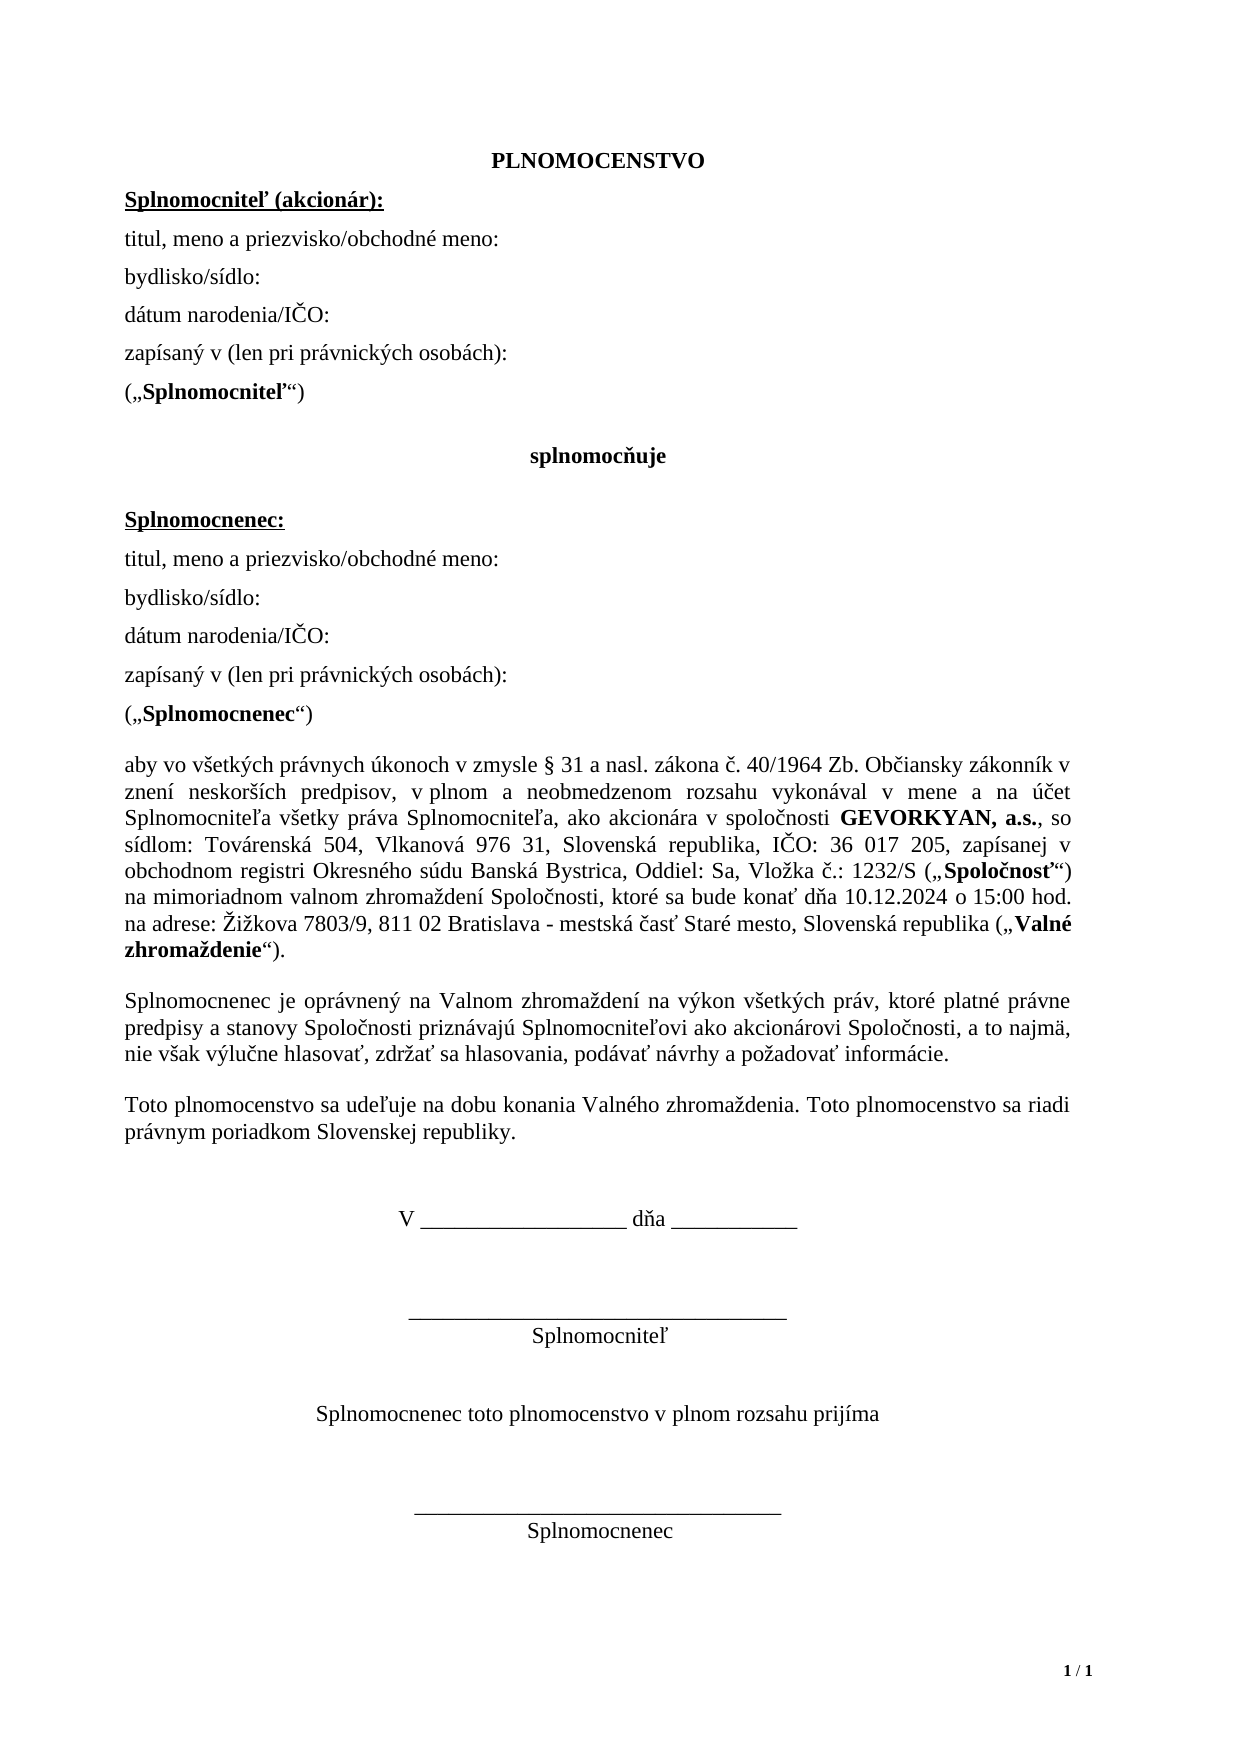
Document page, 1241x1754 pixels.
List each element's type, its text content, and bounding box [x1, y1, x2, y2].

table_cell Splnomocnenec je oprávnený na Valnom zhromaždení na výkon všetkých práv, ktoré platné právne predpisy a stanovy Spoločnosti priznávajú Splnomocniteľovi ako akcionárovi Spoločnosti, a to najmä, nie však výlučne hlasovať, zdržať sa hlasovania, podávať návrhy a požadovať informácie. [119, 975, 1078, 1079]
table_cell Toto plnomocenstvo sa udeľuje na dobu konania Valného zhromaždenia. Toto plnomocenstvo sa riadi právnym poriadkom Slovenskej republiky. [119, 1079, 1078, 1157]
table_cell („Splnomocnenec“) [119, 700, 1078, 739]
table_cell Splnomocnenec toto plnomocenstvo v plnom rozsahu prijíma ________________________________ Splnomocnenec [118, 1381, 1077, 1550]
table_cell Splnomocniteľ (akcionár): titul, meno a priezvisko/obchodné meno: bydlisko/sídlo: dátum narodenia/IČO: zapísaný v (len pri právnických osobách): („Splnomocniteľ“) [119, 174, 1078, 417]
table_header V __________________ dňa ___________ [118, 1187, 1077, 1238]
table_cell aby vo všetkých právnych úkonoch v zmysle § 31 a nasl. zákona č. 40/1964 Zb. Občiansky zákonník v znení neskorších predpisov, v plnom a neobmedzenom rozsahu vykonával v mene a na účet Splnomocniteľa všetky práva Splnomocniteľa, ako akcionára v spoločnosti GEVORKYAN, a.s., so sídlom: Továrenská 504, Vlkanová 976 31, Slovenská republika, IČO: 36 017 205, zapísanej v obchodnom registri Okresného súdu Banská Bystrica, Oddiel: Sa, Vložka č.: 1232/S („Spoločnosť“) na mimoriadnom valnom zhromaždení Spoločnosti, ktoré sa bude konať dňa 10.12.2024 o 15:00 hod. na adrese: Žižkova 7803/9, 811 02 Bratislava - mestská časť Staré mesto, Slovenská republika („Valné zhromaždenie“). [119, 739, 1078, 975]
table_cell _________________________________ Splnomocniteľ [118, 1238, 1077, 1381]
table_cell Splnomocnenec: titul, meno a priezvisko/obchodné meno: bydlisko/sídlo: dátum narodenia/IČO: zapísaný v (len pri právnických osobách): [119, 494, 1078, 700]
table_header plnOMOCENSTVO [119, 148, 1078, 174]
table_cell splnomocňuje [119, 417, 1078, 493]
